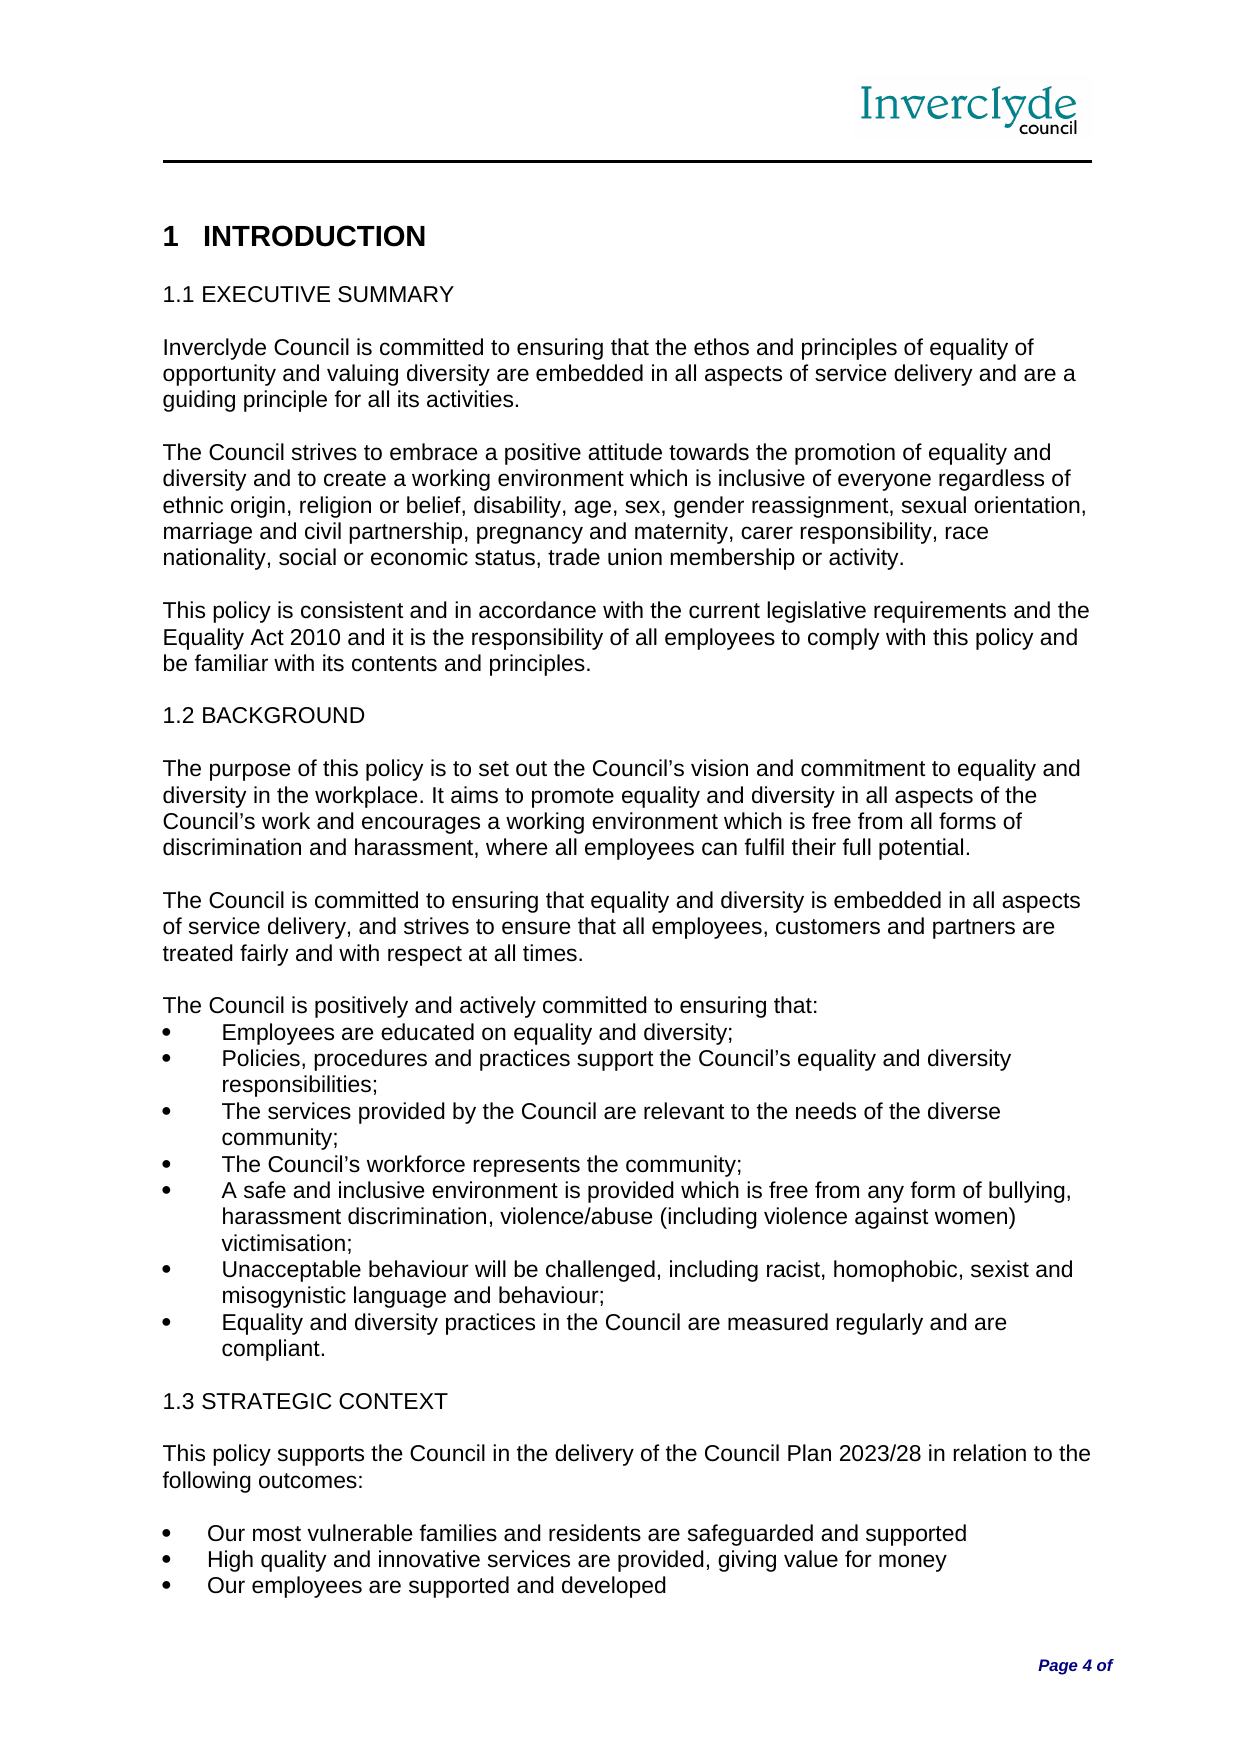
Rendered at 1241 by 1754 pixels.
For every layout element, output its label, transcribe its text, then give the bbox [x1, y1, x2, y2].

text The Council is positively and actively committed to ensuring that: [162, 992, 1092, 1019]
list Our most vulnerable families and residents are safeguarded and supported [162, 1519, 1092, 1546]
list Unacceptable behaviour will be challenged, including racist, homophobic, sexist and misogynistic language and behaviour; [162, 1256, 1092, 1309]
text The Council strives to embrace a positive attitude towards the promotion of equality and diversity and to create a working environment which is inclusive of everyone regardless of ethnic origin, religion or belief, disability, age, sex, gender reassignment, sexual orientation, marriage and civil partnership, pregnancy and maternity, carer responsibility, race nationality, social or economic status, trade union membership or activity. [162, 439, 1092, 571]
list EXECUTIVE SUMMARY [162, 281, 1092, 307]
list Equality and diversity practices in the Council are measured regularly and are compliant. [162, 1309, 1092, 1361]
list High quality and innovative services are provided, giving value for money [162, 1546, 1092, 1572]
list Our employees are supported and developed [162, 1572, 1092, 1598]
text The purpose of this policy is to set out the Council’s vision and commitment to equality and diversity in the workplace. It aims to promote equality and diversity in all aspects of the Council’s work and encourages a working environment which is free from all forms of discrimination and harassment, where all employees can fulfil their full potential. [162, 755, 1092, 861]
text Inverclyde Council is committed to ensuring that the ethos and principles of equality of opportunity and valuing diversity are embedded in all aspects of service delivery and are a guiding principle for all its activities. [162, 333, 1092, 413]
list The services provided by the Council are relevant to the needs of the diverse community; [162, 1098, 1092, 1151]
list BACKGROUND [162, 702, 1092, 729]
list The Council’s workforce represents the community; [162, 1151, 1092, 1177]
picture [852, 75, 1093, 139]
text This policy is consistent and in accordance with the current legislative requirements and the Equality Act 2010 and it is the responsibility of all employees to comply with this policy and be familiar with its contents and principles. [162, 597, 1092, 676]
subtitle 1 INTRODUCTION [162, 218, 1092, 252]
text This policy supports the Council in the delivery of the Council Plan 2023/28 in relation to the following outcomes: [162, 1440, 1092, 1493]
list STRATEGIC CONTEXT [162, 1388, 1092, 1414]
list Policies, procedures and practices support the Council’s equality and diversity responsibilities; [162, 1045, 1092, 1098]
text The Council is committed to ensuring that equality and diversity is embedded in all aspects of service delivery, and strives to ensure that all employees, customers and partners are treated fairly and with respect at all times. [162, 887, 1092, 966]
list Employees are educated on equality and diversity; [162, 1019, 1092, 1045]
list A safe and inclusive environment is provided which is free from any form of bullying, harassment discrimination, violence/abuse (including violence against women) victimisation; [162, 1177, 1092, 1256]
